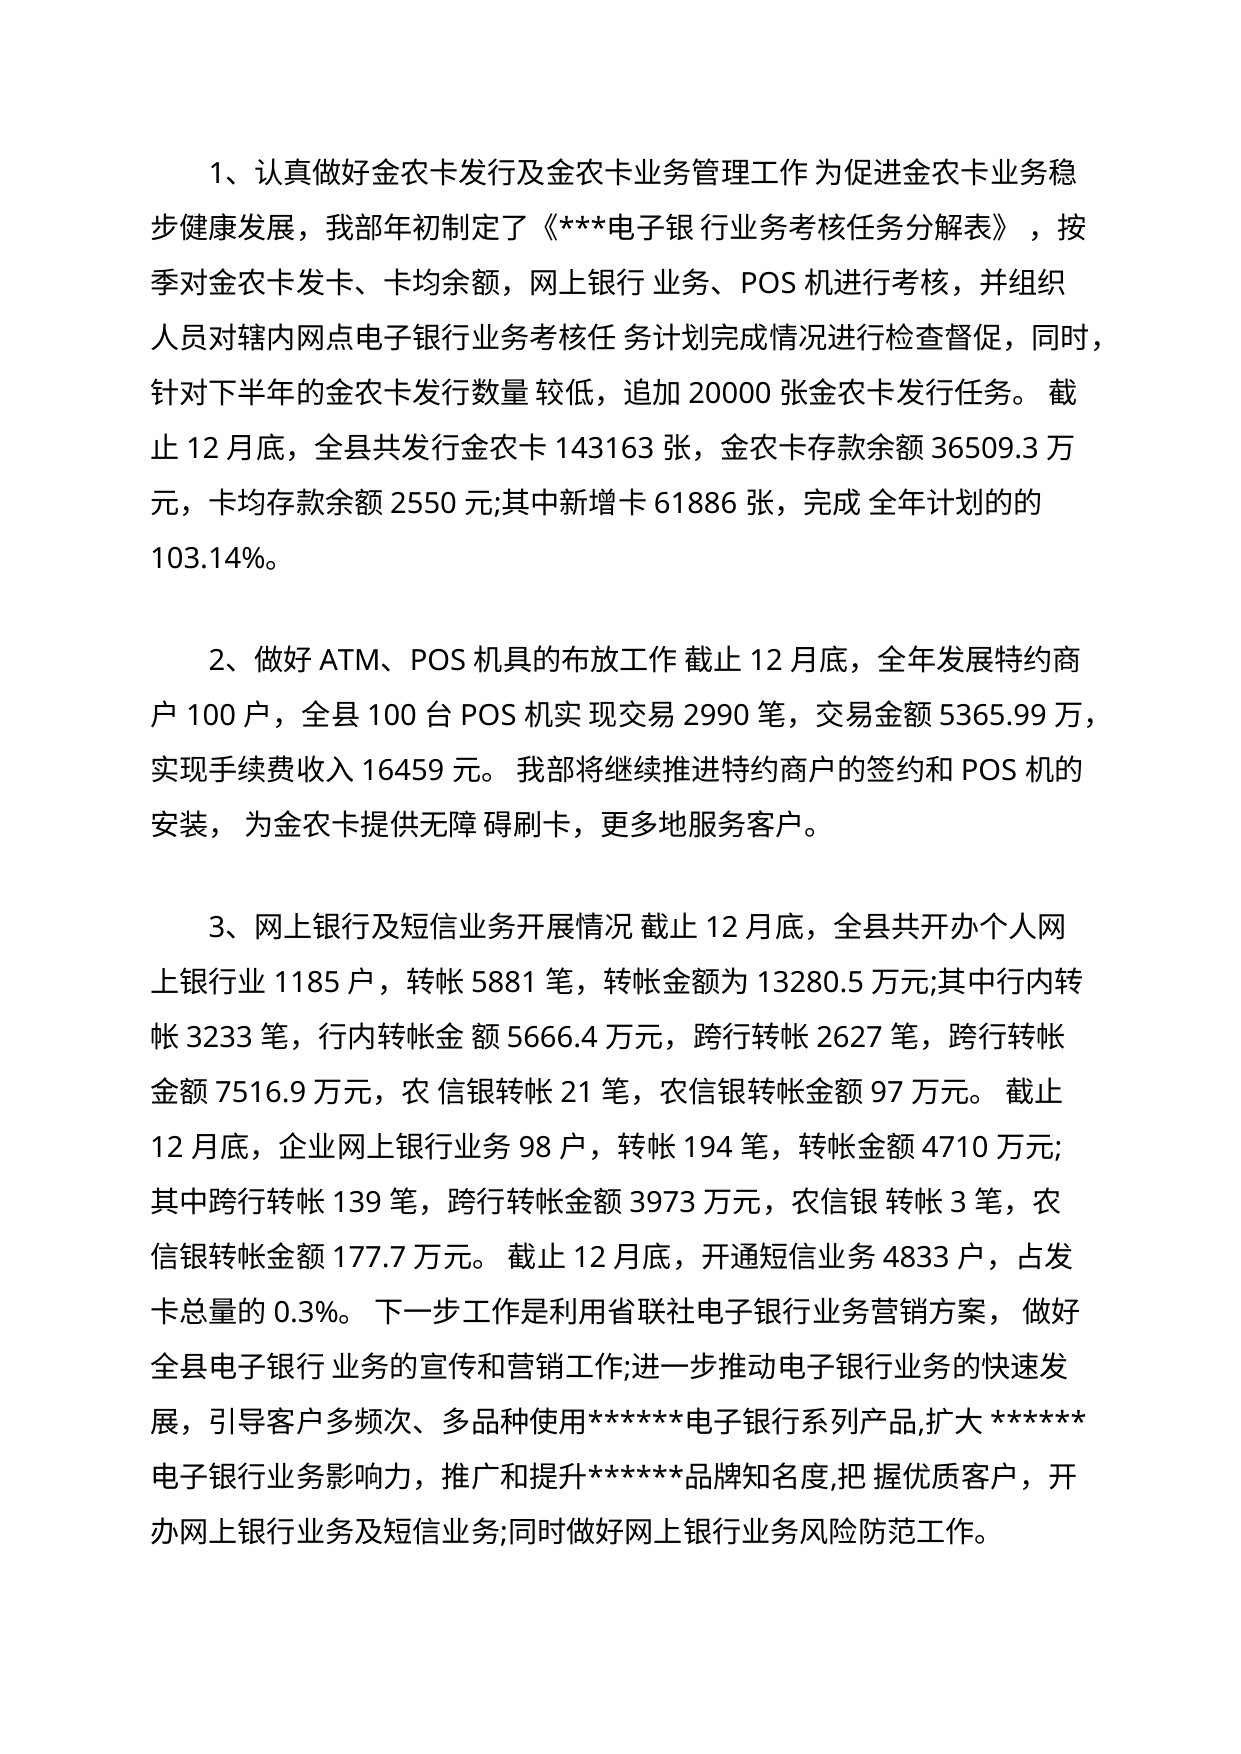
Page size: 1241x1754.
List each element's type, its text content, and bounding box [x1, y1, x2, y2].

text 1、认真做好金农卡发行及金农卡业务管理工作 为促进金农卡业务稳步健康发展，我部年初制定了《***电子银 行业务考核任务分解表》 ，按季对金农卡发卡、卡均余额，网上银行 业务、POS 机进行考核，并组织人员对辖内网点电子银行业务考核任 务计划完成情况进行检查督促，同时，针对下半年的金农卡发行数量 较低，追加 20000 张金农卡发行任务。 截止 12 月底，全县共发行金农卡 143163 张，金农卡存款余额 36509.3 万元，卡均存款余额 2550 元;其中新增卡 61886 张，完成 全年计划的的 103.14%。 [150, 150, 1090, 577]
text 2、做好 ATM、POS 机具的布放工作 截止 12 月底，全年发展特约商户 100 户，全县 100 台 POS 机实 现交易 2990 笔，交易金额 5365.99 万，实现手续费收入 16459 元。 我部将继续推进特约商户的签约和 POS 机的安装， 为金农卡提供无障 碍刷卡，更多地服务客户。 [150, 637, 1090, 844]
text 3、网上银行及短信业务开展情况 截止 12 月底，全县共开办个人网上银行业 1185 户，转帐 5881 笔，转帐金额为 13280.5 万元;其中行内转帐 3233 笔，行内转帐金 额 5666.4 万元，跨行转帐 2627 笔，跨行转帐金额 7516.9 万元，农 信银转帐 21 笔，农信银转帐金额 97 万元。 截止 12 月底，企业网上银行业务 98 户，转帐 194 笔，转帐金额 4710 万元;其中跨行转帐 139 笔，跨行转帐金额 3973 万元，农信银 转帐 3 笔，农信银转帐金额 177.7 万元。 截止 12 月底，开通短信业务 4833 户，占发卡总量的 0.3%。 下一步工作是利用省联社电子银行业务营销方案， 做好全县电子银行 业务的宣传和营销工作;进一步推动电子银行业务的快速发展，引导客户多频次、多品种使用******电子银行系列产品,扩大 ******电子银行业务影响力，推广和提升******品牌知名度,把 握优质客户，开办网上银行业务及短信业务;同时做好网上银行业务风险防范工作。 [150, 904, 1090, 1551]
